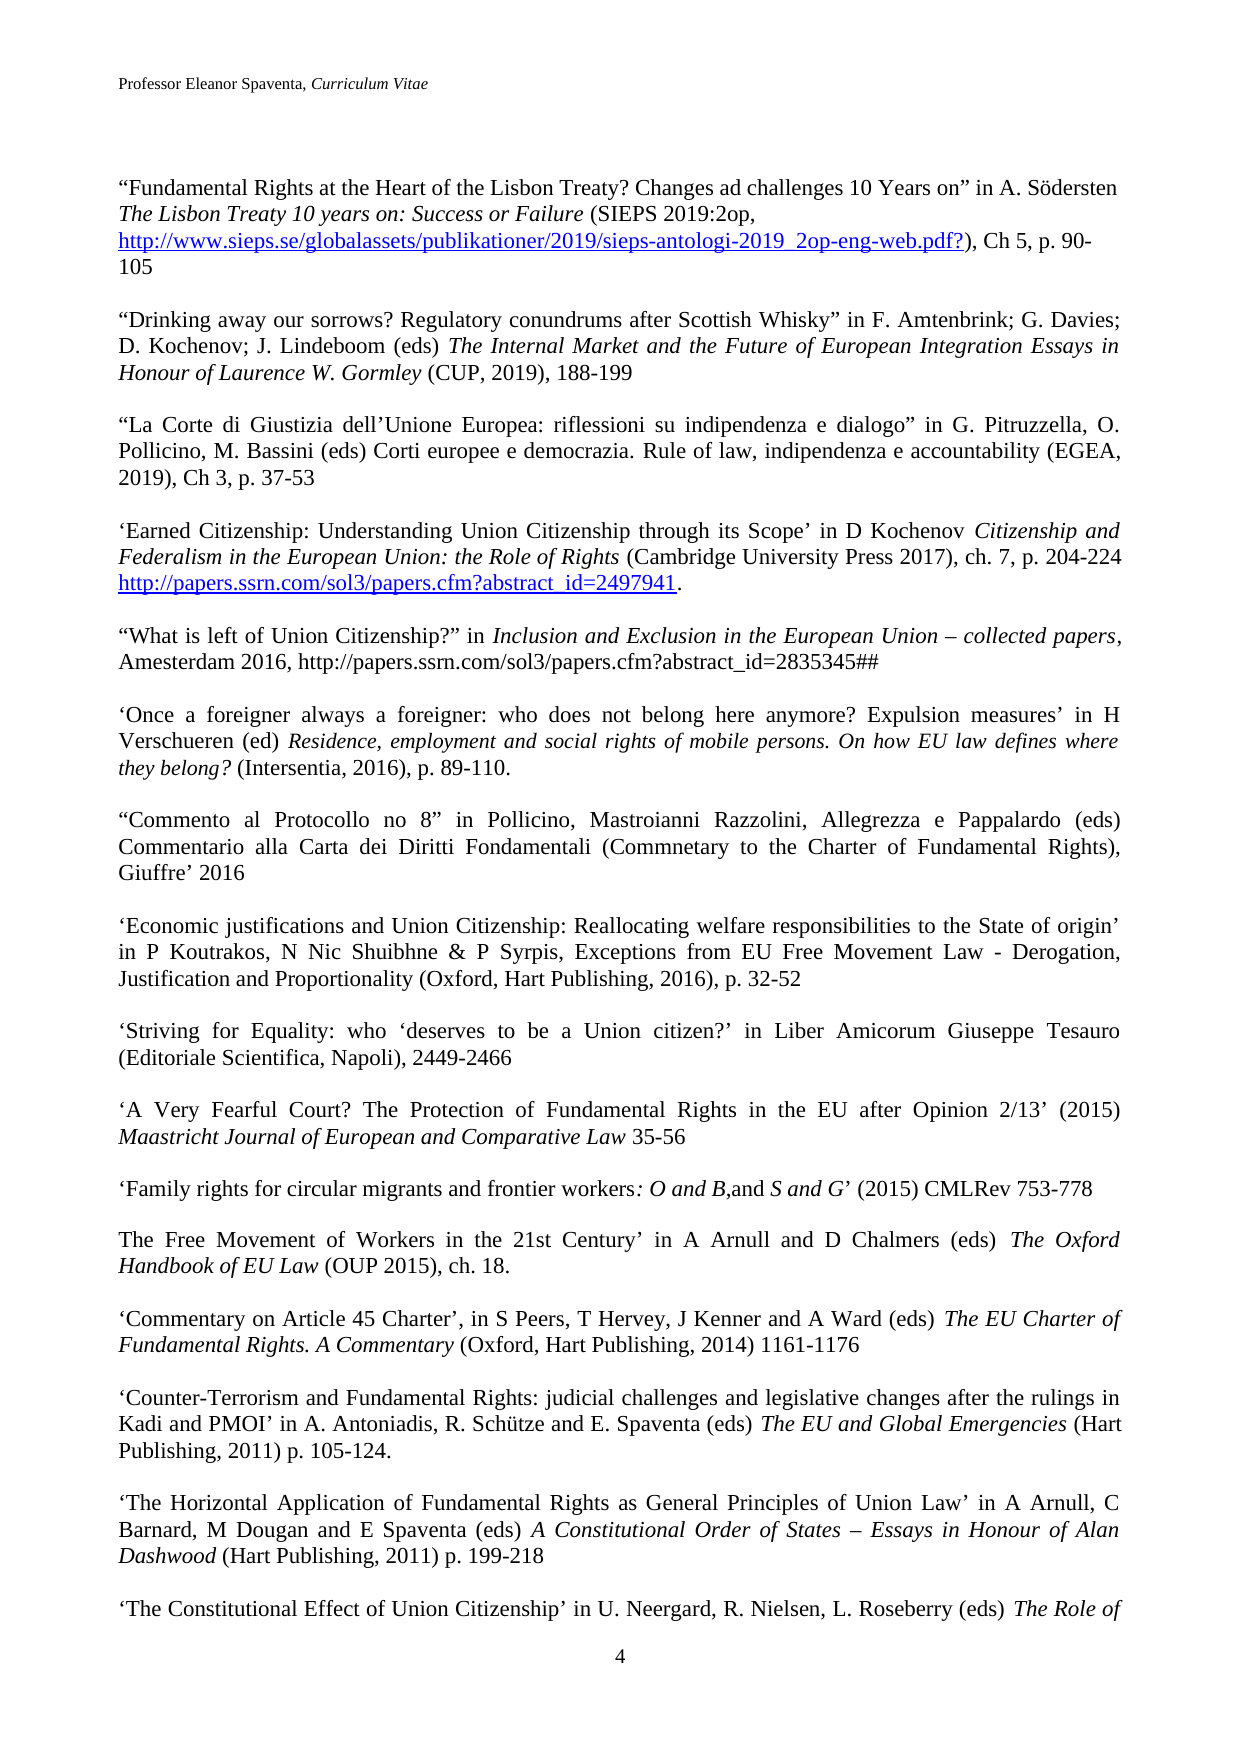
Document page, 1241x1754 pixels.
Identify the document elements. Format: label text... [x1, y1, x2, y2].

text ‘A Very Fearful Court? The Protection of Fundamental Rights in the EU after Opinion 2/13’ (2015) Maastricht Journal of European and Comparative Law 35-56 [118, 1096, 1122, 1149]
text ‘Once a foreigner always a foreigner: who does not belong here anymore? Expulsion measures’ in H Verschueren (ed) Residence, employment and social rights of mobile persons. On how EU law defines where they belong? (Intersentia, 2016), p. 89-110. [118, 701, 1122, 780]
text ‘Earned Citizenship: Understanding Union Citizenship through its Scope’ in D Kochenov Citizenship and Federalism in the European Union: the Role of Rights (Cambridge University Press 2017), ch. 7, p. 204-224 http://papers.ssrn.com/sol3/papers.cfm?abstract_id=2497941. [118, 517, 1122, 596]
text The Free Movement of Workers in the 21st Century’ in A Arnull and D Chalmers (eds) The Oxford Handbook of EU Law (OUP 2015), ch. 18. [118, 1226, 1122, 1279]
text “What is left of Union Citizenship?” in Inclusion and Exclusion in the European Union – collected papers, Amesterdam 2016, http://papers.ssrn.com/sol3/papers.cfm?abstract_id=2835345## [118, 622, 1122, 675]
text ‘The Horizontal Application of Fundamental Rights as General Principles of Union Law’ in A Arnull, C Barnard, M Dougan and E Spaventa (eds) A Constitutional Order of States – Essays in Honour of Alan Dashwood (Hart Publishing, 2011) p. 199-218 [118, 1489, 1122, 1568]
text ‘Economic justifications and Union Citizenship: Reallocating welfare responsibilities to the State of origin’ in P Koutrakos, N Nic Shuibhne & P Syrpis, Exceptions from EU Free Movement Law - Derogation, Justification and Proportionality (Oxford, Hart Publishing, 2016), p. 32-52 [118, 912, 1122, 991]
text ‘Family rights for circular migrants and frontier workers: O and B,and S and G’ (2015) CMLRev 753-778 [118, 1176, 1122, 1202]
text “La Corte di Giustizia dell’Unione Europea: riflessioni su indipendenza e dialogo” in G. Pitruzzella, O. Pollicino, M. Bassini (eds) Corti europee e democrazia. Rule of law, indipendenza e accountability (EGEA, 2019), Ch 3, p. 37-53 [118, 411, 1122, 490]
text ‘Commentary on Article 45 Charter’, in S Peers, T Hervey, J Kenner and A Ward (eds) The EU Charter of Fundamental Rights. A Commentary (Oxford, Hart Publishing, 2014) 1161-1176 [118, 1305, 1122, 1358]
text ‘Striving for Equality: who ‘deserves to be a Union citizen?’ in Liber Amicorum Giuseppe Tesauro (Editoriale Scientifica, Napoli), 2449-2466 [118, 1017, 1122, 1070]
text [118, 1595, 1122, 1621]
text “Commento al Protocollo no 8” in Pollicino, Mastroianni Razzolini, Allegrezza e Pappalardo (eds) Commentario alla Carta dei Diritti Fondamentali (Commnetary to the Charter of Fundamental Rights), Giuffre’ 2016 [118, 807, 1122, 886]
text “Fundamental Rights at the Heart of the Lisbon Treaty? Changes ad challenges 10 Years on” in A. Södersten The Lisbon Treaty 10 years on: Success or Failure (SIEPS 2019:2op, http://www.sieps.se/globalassets/publikationer/2019/sieps-antologi-2019_2op-eng-web.pdf?), Ch 5, p. 90-105 [118, 174, 1122, 279]
text ‘Counter-Terrorism and Fundamental Rights: judicial challenges and legislative changes after the rulings in Kadi and PMOI’ in A. Antoniadis, R. Schütze and E. Spaventa (eds) The EU and Global Emergencies (Hart Publishing, 2011) p. 105-124. [118, 1384, 1122, 1463]
text “Drinking away our sorrows? Regulatory conundrums after Scottish Whisky” in F. Amtenbrink; G. Davies; D. Kochenov; J. Lindeboom (eds) The Internal Market and the Future of European Integration Essays in Honour of Laurence W. Gormley (CUP, 2019), 188-199 [118, 306, 1122, 385]
